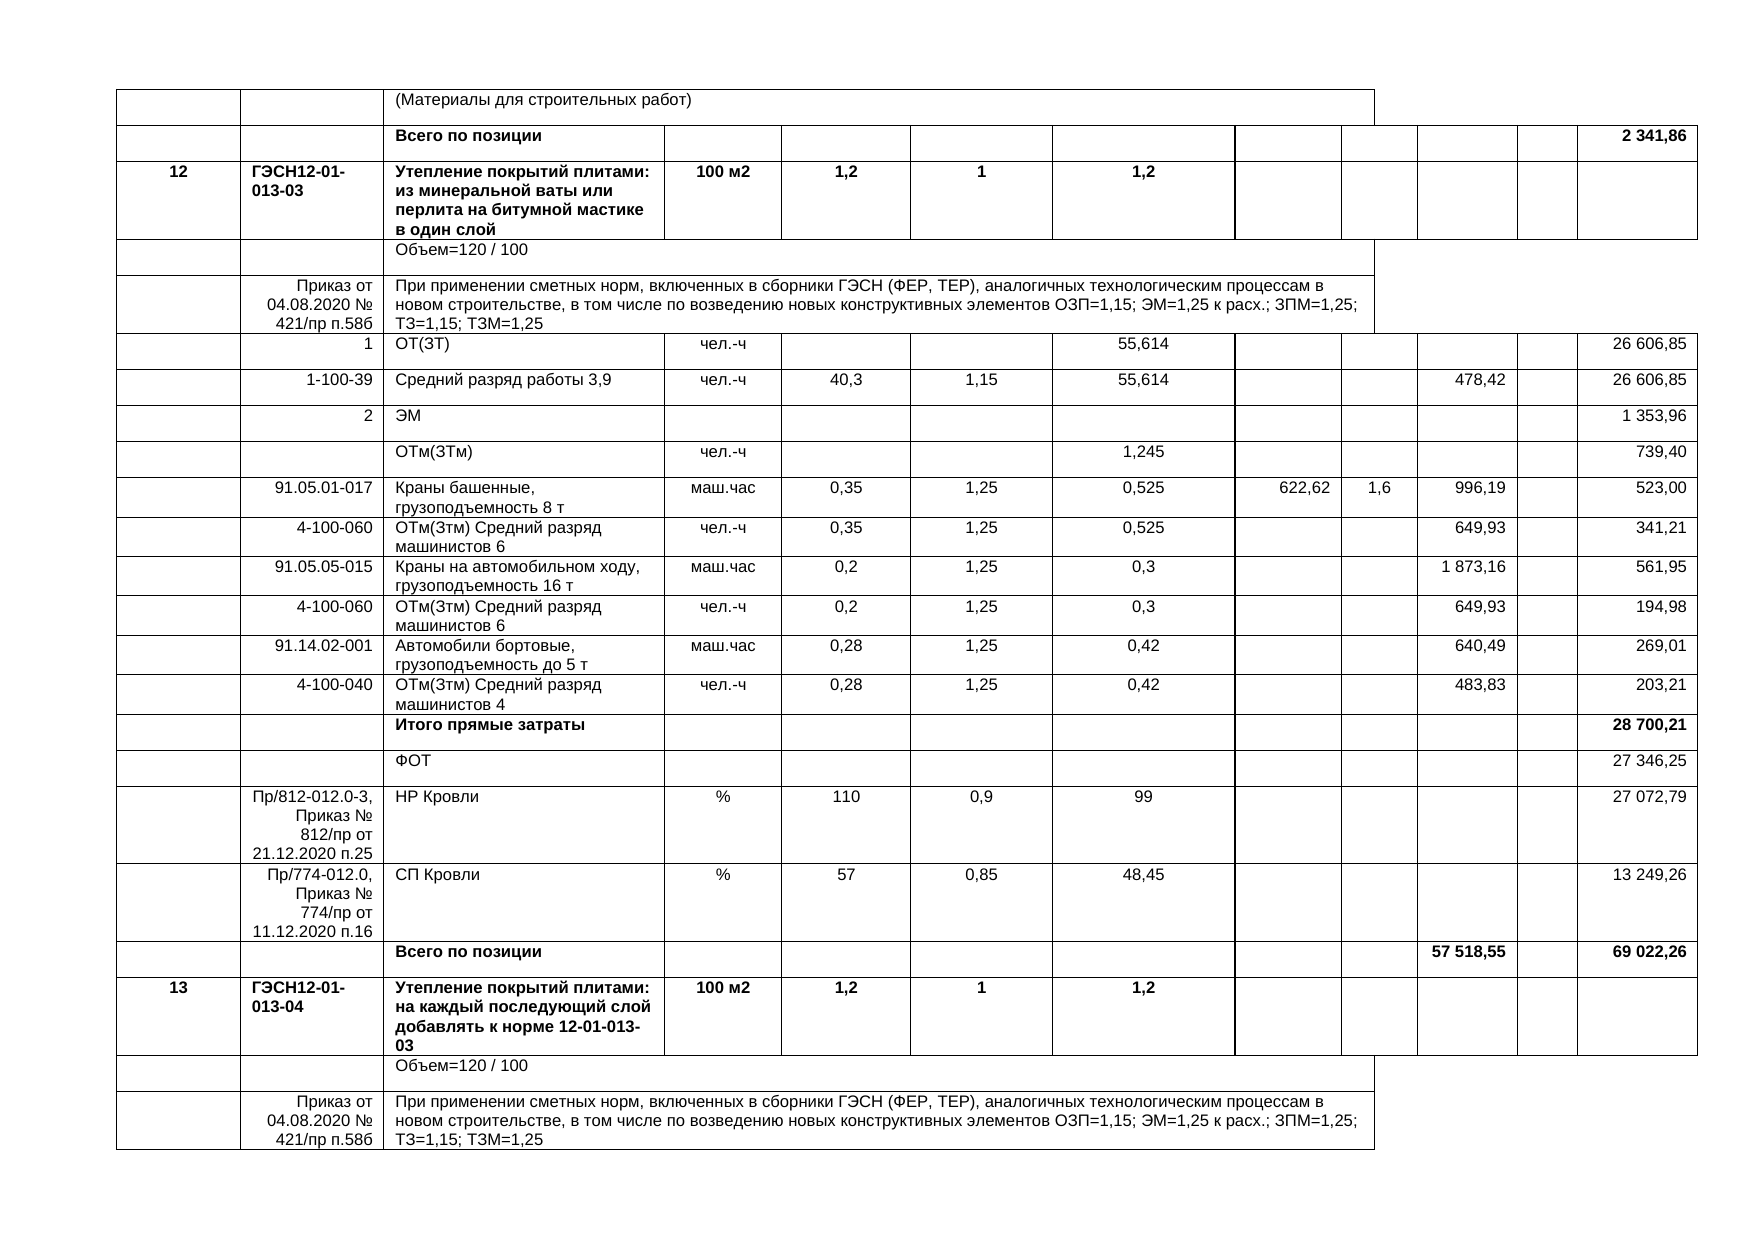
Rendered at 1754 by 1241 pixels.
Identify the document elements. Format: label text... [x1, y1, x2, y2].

table_cell Утепление покрытий плитами: из минеральной ваты или перлита на битумной мастике в один слой [384, 162, 664, 238]
table_cell [1053, 751, 1234, 786]
table_cell Объем=120 / 100 [384, 1056, 1374, 1091]
table_cell 1 [911, 162, 1052, 238]
table_cell [241, 90, 383, 125]
table_cell 1,2 [782, 978, 910, 1055]
table_cell 1,6 [1342, 478, 1417, 517]
table_cell [911, 442, 1052, 477]
table_cell [1342, 557, 1417, 595]
table_cell 0,2 [782, 596, 910, 635]
table_cell НР Кровли [384, 787, 664, 863]
table_cell 194,98 [1578, 596, 1697, 635]
table_cell % [665, 864, 781, 941]
table_cell [117, 1056, 240, 1091]
table_cell Утепление покрытий плитами: на каждый последующий слой добавлять к норме 12-01-013-03 [384, 978, 664, 1055]
table_cell [782, 715, 910, 749]
table_cell [1236, 864, 1341, 941]
table_cell Всего по позиции [384, 126, 664, 161]
table_cell 0,42 [1053, 636, 1234, 674]
table_cell 203,21 [1578, 675, 1697, 713]
table_cell 99 [1053, 787, 1234, 863]
table_cell При применении сметных норм, включенных в сборники ГЭСН (ФЕР, ТЕР), аналогичных технологическим процессам в новом строительстве, в том числе по возведению новых конструктивных элементов ОЗП=1,15; ЭМ=1,25 к расх.; ЗПМ=1,25; ТЗ=1,15; ТЗМ=1,25 [384, 276, 1374, 333]
table_cell [241, 715, 383, 749]
table_cell [1342, 675, 1417, 713]
table_cell 523,00 [1578, 478, 1697, 517]
table_cell 12 [117, 162, 240, 238]
table_cell [1053, 715, 1234, 749]
table_cell Краны на автомобильном ходу, грузоподъемность 16 т [384, 557, 664, 595]
table_cell [1236, 751, 1341, 786]
table_cell [1236, 978, 1341, 1055]
table_cell [117, 751, 240, 786]
table_cell [665, 942, 781, 977]
table_cell [117, 942, 240, 977]
table_cell 739,40 [1578, 442, 1697, 477]
table_cell [1342, 942, 1417, 977]
table_cell [782, 442, 910, 477]
table_cell [117, 636, 240, 674]
table_cell 1 353,96 [1578, 406, 1697, 441]
table_cell чел.-ч [665, 370, 781, 405]
table_cell 0,35 [782, 478, 910, 517]
table_cell [1518, 370, 1577, 405]
table_cell СП Кровли [384, 864, 664, 941]
table_cell 478,42 [1418, 370, 1517, 405]
table_cell [117, 596, 240, 635]
table_cell [1236, 162, 1341, 238]
table_cell 55,614 [1053, 370, 1234, 405]
table_cell 1,25 [911, 675, 1052, 713]
table_cell 1,25 [911, 478, 1052, 517]
table_cell 4-100-060 [241, 596, 383, 635]
table_cell 0,35 [782, 518, 910, 556]
table_cell [1342, 162, 1417, 238]
table_cell [782, 751, 910, 786]
table_cell [117, 1092, 240, 1149]
table_cell [1342, 126, 1417, 161]
table_cell 1,2 [1053, 162, 1234, 238]
table_cell [241, 1056, 383, 1091]
table_cell [1518, 715, 1577, 749]
table_cell [1236, 518, 1341, 556]
table_cell [117, 557, 240, 595]
table_cell 0,2 [782, 557, 910, 595]
table_cell [117, 864, 240, 941]
table_cell чел.-ч [665, 675, 781, 713]
table_cell 1 [241, 334, 383, 369]
table_cell [1418, 864, 1517, 941]
table_cell 1,15 [911, 370, 1052, 405]
table_cell [1236, 675, 1341, 713]
table_cell Средний разряд работы 3,9 [384, 370, 664, 405]
table_cell 269,01 [1578, 636, 1697, 674]
table_cell [665, 126, 781, 161]
table_cell 1,25 [911, 596, 1052, 635]
table_cell 28 700,21 [1578, 715, 1697, 749]
table_cell [1236, 442, 1341, 477]
table_cell [665, 406, 781, 441]
table_cell 1,25 [911, 557, 1052, 595]
table_cell [1518, 406, 1577, 441]
table_cell [665, 715, 781, 749]
table_cell Приказ от 04.08.2020 № 421/пр п.58б [241, 276, 383, 333]
table_cell [1418, 751, 1517, 786]
table_cell ОТм(Зтм) Средний разряд машинистов 6 [384, 518, 664, 556]
table_cell 1,245 [1053, 442, 1234, 477]
table_cell [1418, 334, 1517, 369]
table_cell 341,21 [1578, 518, 1697, 556]
table_cell [1236, 715, 1341, 749]
table_cell 48,45 [1053, 864, 1234, 941]
table_cell 1,25 [911, 636, 1052, 674]
table_cell 100 м2 [665, 162, 781, 238]
table_cell ГЭСН12-01-013-04 [241, 978, 383, 1055]
table_cell 2 341,86 [1578, 126, 1697, 161]
table_cell [1418, 787, 1517, 863]
table_cell [1342, 596, 1417, 635]
table_cell [1518, 557, 1577, 595]
table_cell [117, 675, 240, 713]
table_cell [117, 334, 240, 369]
table_cell [241, 942, 383, 977]
table_cell [1236, 126, 1341, 161]
table_cell [1236, 636, 1341, 674]
table_cell 91.05.05-015 [241, 557, 383, 595]
table_cell 110 [782, 787, 910, 863]
table_cell [1342, 787, 1417, 863]
table_cell [1342, 864, 1417, 941]
table_cell % [665, 787, 781, 863]
table_cell [1418, 406, 1517, 441]
table_cell 0,42 [1053, 675, 1234, 713]
table_cell [1418, 126, 1517, 161]
table_cell 0,3 [1053, 557, 1234, 595]
table_cell чел.-ч [665, 518, 781, 556]
table_cell [1518, 518, 1577, 556]
table_cell [1236, 370, 1341, 405]
table_cell [782, 126, 910, 161]
table_cell [117, 715, 240, 749]
table_cell чел.-ч [665, 596, 781, 635]
table_cell 1,2 [782, 162, 910, 238]
table_cell [1342, 518, 1417, 556]
table_cell 1,2 [1053, 978, 1234, 1055]
table_cell 4-100-040 [241, 675, 383, 713]
table_cell [911, 942, 1052, 977]
table_cell [1053, 406, 1234, 441]
table_cell [782, 334, 910, 369]
table_cell [1418, 162, 1517, 238]
table_cell [1418, 978, 1517, 1055]
table_cell 13 249,26 [1578, 864, 1697, 941]
table_cell 57 [782, 864, 910, 941]
table_cell [1342, 442, 1417, 477]
table_cell [241, 240, 383, 274]
table_cell [782, 942, 910, 977]
table_cell [1342, 636, 1417, 674]
table_cell [1236, 557, 1341, 595]
table_cell [1342, 370, 1417, 405]
table_cell [117, 370, 240, 405]
table_cell [911, 406, 1052, 441]
table_cell ОТм(ЗТм) [384, 442, 664, 477]
table_cell 649,93 [1418, 518, 1517, 556]
table_cell (Материалы для строительных работ) [384, 90, 1374, 125]
table_cell [1518, 478, 1577, 517]
table_cell [911, 715, 1052, 749]
table_cell [1236, 406, 1341, 441]
table_cell [911, 334, 1052, 369]
table_cell Итого прямые затраты [384, 715, 664, 749]
table_cell ОТм(Зтм) Средний разряд машинистов 6 [384, 596, 664, 635]
table_cell [1236, 787, 1341, 863]
table_cell [1578, 162, 1697, 238]
table_cell 996,19 [1418, 478, 1517, 517]
table_cell Пр/774-012.0, Приказ № 774/пр от 11.12.2020 п.16 [241, 864, 383, 941]
table_cell [1236, 942, 1341, 977]
table_cell [117, 406, 240, 441]
table_cell [117, 90, 240, 125]
table_cell [1518, 636, 1577, 674]
table_cell [911, 751, 1052, 786]
table_cell [1518, 864, 1577, 941]
table_cell маш.час [665, 478, 781, 517]
table_cell 26 606,85 [1578, 370, 1697, 405]
table_cell 0,525 [1053, 478, 1234, 517]
table_cell [117, 787, 240, 863]
table_cell Приказ от 04.08.2020 № 421/пр п.58б [241, 1092, 383, 1149]
table_cell 13 [117, 978, 240, 1055]
table_cell [1236, 334, 1341, 369]
table_cell [911, 126, 1052, 161]
table_cell [117, 240, 240, 274]
table_cell ЭМ [384, 406, 664, 441]
table_cell [782, 406, 910, 441]
table_cell 0,85 [911, 864, 1052, 941]
table_cell ОТм(Зтм) Средний разряд машинистов 4 [384, 675, 664, 713]
table_cell ГЭСН12-01-013-03 [241, 162, 383, 238]
table_cell 1,25 [911, 518, 1052, 556]
table_cell маш.час [665, 636, 781, 674]
table_cell ОТ(ЗТ) [384, 334, 664, 369]
table_cell [1342, 334, 1417, 369]
table_cell [1518, 162, 1577, 238]
table_cell 91.14.02-001 [241, 636, 383, 674]
table_cell [1518, 751, 1577, 786]
table_cell 2 [241, 406, 383, 441]
table_cell 649,93 [1418, 596, 1517, 635]
table_cell 40,3 [782, 370, 910, 405]
table_cell 4-100-060 [241, 518, 383, 556]
table_cell [1342, 751, 1417, 786]
table_cell 640,49 [1418, 636, 1517, 674]
table_cell 483,83 [1418, 675, 1517, 713]
table_cell 0,9 [911, 787, 1052, 863]
table_cell маш.час [665, 557, 781, 595]
table_cell [117, 442, 240, 477]
table_cell [1418, 715, 1517, 749]
table_cell 100 м2 [665, 978, 781, 1055]
table_cell [117, 478, 240, 517]
table_cell [1518, 942, 1577, 977]
table_cell 0,3 [1053, 596, 1234, 635]
table_cell [665, 751, 781, 786]
table_cell ФОТ [384, 751, 664, 786]
table_cell [1518, 787, 1577, 863]
table_cell 57 518,55 [1418, 942, 1517, 977]
table_cell 1 [911, 978, 1052, 1055]
table_cell 1 873,16 [1418, 557, 1517, 595]
table_cell [1236, 596, 1341, 635]
table_cell [1518, 442, 1577, 477]
table_cell [241, 126, 383, 161]
table_cell [1518, 978, 1577, 1055]
table_cell [117, 126, 240, 161]
table_cell Объем=120 / 100 [384, 240, 1374, 274]
table_cell 26 606,85 [1578, 334, 1697, 369]
table_cell 27 072,79 [1578, 787, 1697, 863]
table_cell [241, 442, 383, 477]
table_cell 27 346,25 [1578, 751, 1697, 786]
table_cell 91.05.01-017 [241, 478, 383, 517]
table_cell 622,62 [1236, 478, 1341, 517]
table_cell [1342, 715, 1417, 749]
table_cell [1342, 406, 1417, 441]
table_cell 55,614 [1053, 334, 1234, 369]
table_cell Пр/812-012.0-3, Приказ № 812/пр от 21.12.2020 п.25 [241, 787, 383, 863]
table_cell [1518, 675, 1577, 713]
table_cell Автомобили бортовые, грузоподъемность до 5 т [384, 636, 664, 674]
table_cell [1518, 596, 1577, 635]
table_cell [1518, 334, 1577, 369]
table_cell чел.-ч [665, 334, 781, 369]
table_cell [117, 276, 240, 333]
table_cell 561,95 [1578, 557, 1697, 595]
table_cell [1418, 442, 1517, 477]
table_cell 0,525 [1053, 518, 1234, 556]
table_cell [1053, 942, 1234, 977]
table_cell При применении сметных норм, включенных в сборники ГЭСН (ФЕР, ТЕР), аналогичных технологическим процессам в новом строительстве, в том числе по возведению новых конструктивных элементов ОЗП=1,15; ЭМ=1,25 к расх.; ЗПМ=1,25; ТЗ=1,15; ТЗМ=1,25 [384, 1092, 1374, 1149]
table_cell чел.-ч [665, 442, 781, 477]
table_cell Всего по позиции [384, 942, 664, 977]
table_cell 69 022,26 [1578, 942, 1697, 977]
table_cell [117, 518, 240, 556]
table_cell [241, 751, 383, 786]
table_cell Краны башенные, грузоподъемность 8 т [384, 478, 664, 517]
table_cell [1342, 978, 1417, 1055]
table_cell 0,28 [782, 636, 910, 674]
table_cell [1578, 978, 1697, 1055]
table_cell 1-100-39 [241, 370, 383, 405]
table_cell [1053, 126, 1234, 161]
table_cell [1518, 126, 1577, 161]
table_cell 0,28 [782, 675, 910, 713]
